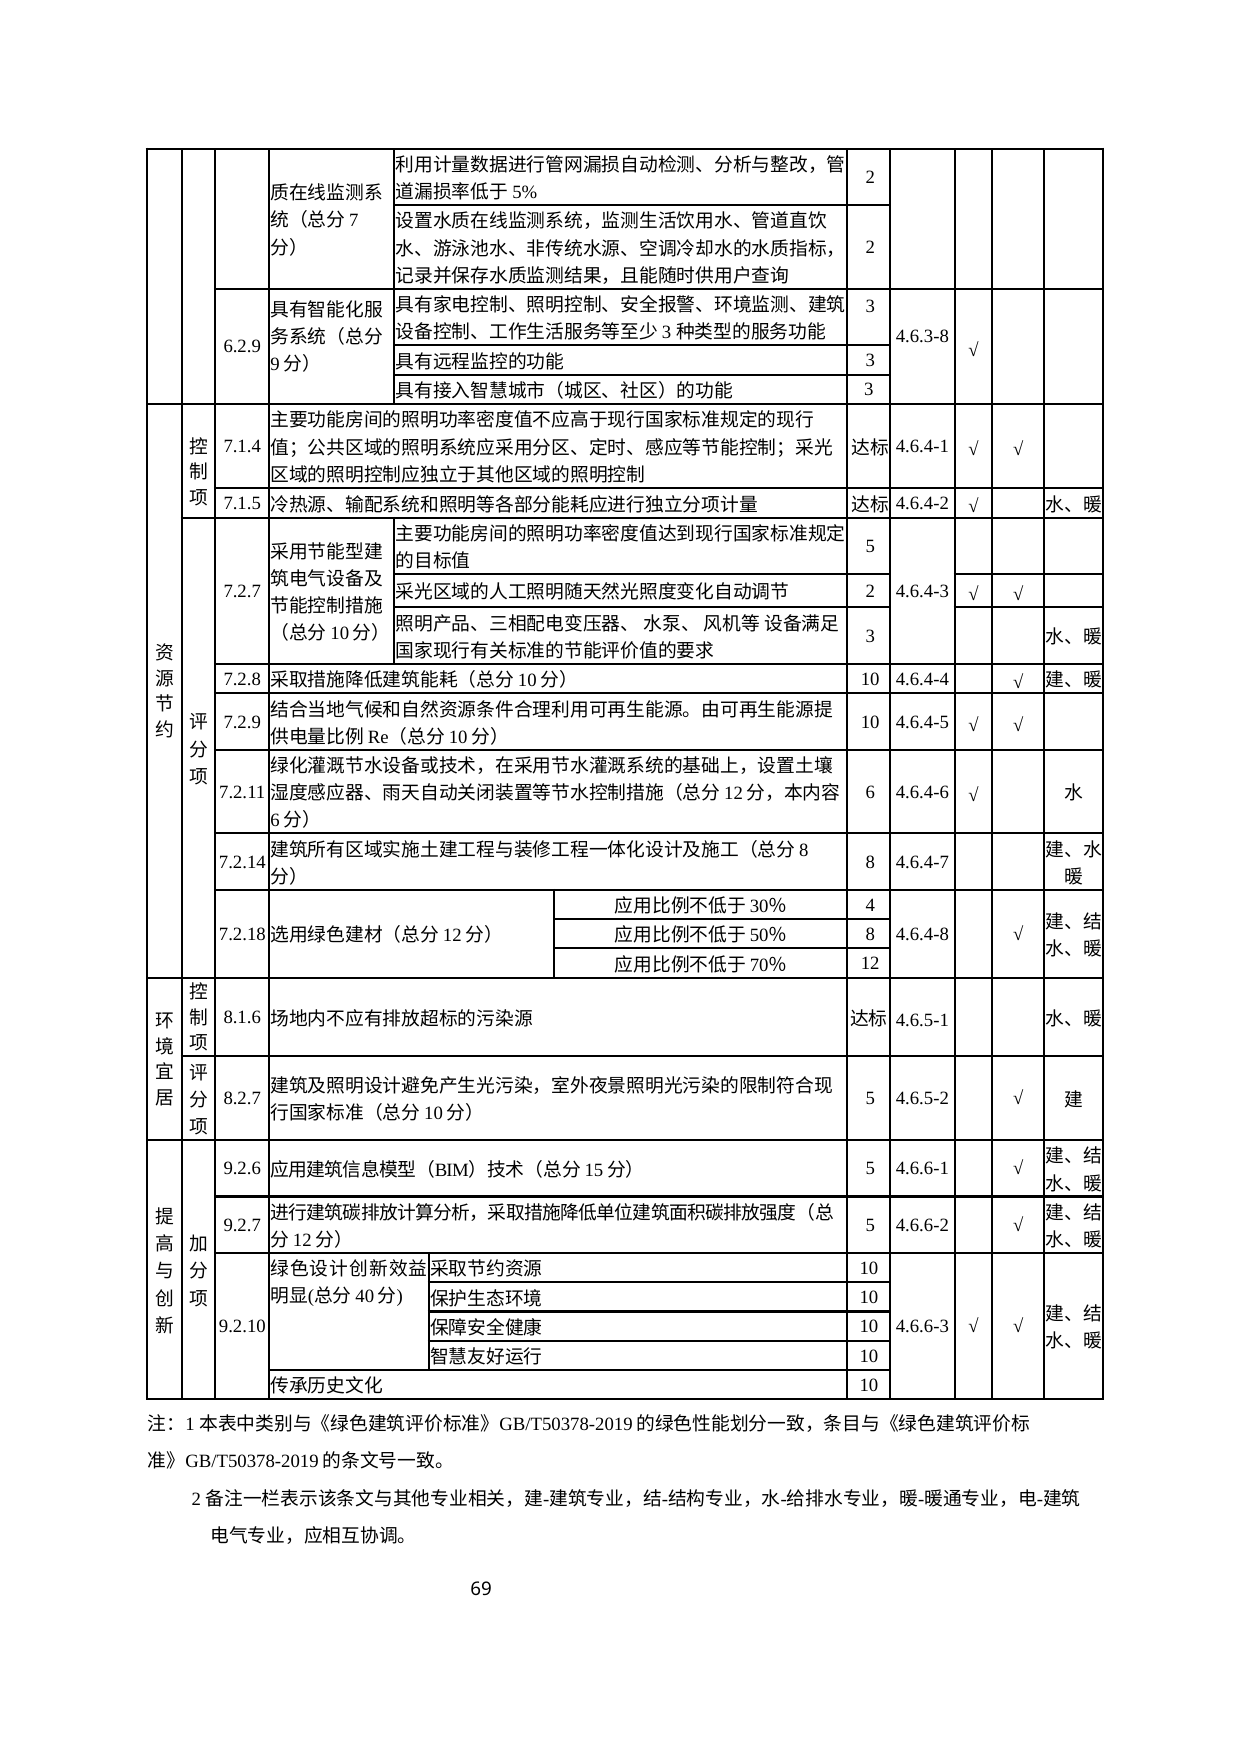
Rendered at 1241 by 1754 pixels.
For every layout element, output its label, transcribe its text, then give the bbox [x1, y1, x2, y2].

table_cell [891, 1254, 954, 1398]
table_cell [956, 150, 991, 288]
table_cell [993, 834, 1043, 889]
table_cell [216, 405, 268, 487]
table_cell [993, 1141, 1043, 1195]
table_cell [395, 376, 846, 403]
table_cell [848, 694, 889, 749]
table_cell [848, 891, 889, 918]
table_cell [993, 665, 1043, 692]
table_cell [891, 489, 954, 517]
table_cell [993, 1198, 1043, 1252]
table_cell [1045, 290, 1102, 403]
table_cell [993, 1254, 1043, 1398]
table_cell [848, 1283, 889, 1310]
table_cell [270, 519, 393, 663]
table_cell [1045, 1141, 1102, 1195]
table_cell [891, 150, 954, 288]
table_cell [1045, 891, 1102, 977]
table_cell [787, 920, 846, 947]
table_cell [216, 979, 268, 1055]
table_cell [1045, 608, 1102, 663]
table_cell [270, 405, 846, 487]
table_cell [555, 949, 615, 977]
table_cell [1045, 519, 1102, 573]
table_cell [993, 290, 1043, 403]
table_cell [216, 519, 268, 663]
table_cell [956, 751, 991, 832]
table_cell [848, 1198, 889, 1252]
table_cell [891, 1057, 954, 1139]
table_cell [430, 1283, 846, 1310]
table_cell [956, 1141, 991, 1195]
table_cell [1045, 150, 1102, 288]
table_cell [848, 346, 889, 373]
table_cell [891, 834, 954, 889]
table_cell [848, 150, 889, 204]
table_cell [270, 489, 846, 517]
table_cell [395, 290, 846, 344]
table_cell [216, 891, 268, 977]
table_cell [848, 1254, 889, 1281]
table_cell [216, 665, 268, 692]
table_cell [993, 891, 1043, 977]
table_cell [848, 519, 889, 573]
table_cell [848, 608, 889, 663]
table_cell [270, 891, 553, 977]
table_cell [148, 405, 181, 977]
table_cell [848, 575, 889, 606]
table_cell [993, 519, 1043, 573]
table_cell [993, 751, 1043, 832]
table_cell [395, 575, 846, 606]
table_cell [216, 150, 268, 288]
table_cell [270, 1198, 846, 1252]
text 注：1 本表中类别与《绿色建筑评价标准》GB/T50378-2019的绿色性能划分一致，条目与《绿色建筑评价标准》GB/T50378-2019的条文号一致。 [148, 1400, 1093, 1475]
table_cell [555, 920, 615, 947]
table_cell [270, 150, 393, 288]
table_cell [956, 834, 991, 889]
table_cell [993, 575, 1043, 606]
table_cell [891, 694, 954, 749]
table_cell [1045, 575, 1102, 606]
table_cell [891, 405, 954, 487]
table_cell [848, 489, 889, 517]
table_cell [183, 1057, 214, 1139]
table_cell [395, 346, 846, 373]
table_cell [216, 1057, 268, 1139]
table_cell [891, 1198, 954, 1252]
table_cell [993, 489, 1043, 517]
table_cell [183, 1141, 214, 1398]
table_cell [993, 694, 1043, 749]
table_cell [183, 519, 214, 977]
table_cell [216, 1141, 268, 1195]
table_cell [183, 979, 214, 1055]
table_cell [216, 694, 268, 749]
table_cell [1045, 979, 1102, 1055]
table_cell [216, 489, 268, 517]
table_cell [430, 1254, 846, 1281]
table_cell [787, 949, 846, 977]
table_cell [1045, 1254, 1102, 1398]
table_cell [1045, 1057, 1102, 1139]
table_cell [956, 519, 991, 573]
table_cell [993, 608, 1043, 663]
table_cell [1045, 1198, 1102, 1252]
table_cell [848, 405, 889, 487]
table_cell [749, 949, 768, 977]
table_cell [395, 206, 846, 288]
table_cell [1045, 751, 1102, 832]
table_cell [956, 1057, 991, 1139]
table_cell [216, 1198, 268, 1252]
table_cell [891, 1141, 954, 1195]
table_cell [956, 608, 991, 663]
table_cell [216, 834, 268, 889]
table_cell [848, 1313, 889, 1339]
text 2 备注一栏表示该条文与其他专业相关，建-建筑专业，结-结构专业，水-给排水专业，暖-暖通专业，电-建筑电气专业，应相互协调。 [191, 1475, 1093, 1550]
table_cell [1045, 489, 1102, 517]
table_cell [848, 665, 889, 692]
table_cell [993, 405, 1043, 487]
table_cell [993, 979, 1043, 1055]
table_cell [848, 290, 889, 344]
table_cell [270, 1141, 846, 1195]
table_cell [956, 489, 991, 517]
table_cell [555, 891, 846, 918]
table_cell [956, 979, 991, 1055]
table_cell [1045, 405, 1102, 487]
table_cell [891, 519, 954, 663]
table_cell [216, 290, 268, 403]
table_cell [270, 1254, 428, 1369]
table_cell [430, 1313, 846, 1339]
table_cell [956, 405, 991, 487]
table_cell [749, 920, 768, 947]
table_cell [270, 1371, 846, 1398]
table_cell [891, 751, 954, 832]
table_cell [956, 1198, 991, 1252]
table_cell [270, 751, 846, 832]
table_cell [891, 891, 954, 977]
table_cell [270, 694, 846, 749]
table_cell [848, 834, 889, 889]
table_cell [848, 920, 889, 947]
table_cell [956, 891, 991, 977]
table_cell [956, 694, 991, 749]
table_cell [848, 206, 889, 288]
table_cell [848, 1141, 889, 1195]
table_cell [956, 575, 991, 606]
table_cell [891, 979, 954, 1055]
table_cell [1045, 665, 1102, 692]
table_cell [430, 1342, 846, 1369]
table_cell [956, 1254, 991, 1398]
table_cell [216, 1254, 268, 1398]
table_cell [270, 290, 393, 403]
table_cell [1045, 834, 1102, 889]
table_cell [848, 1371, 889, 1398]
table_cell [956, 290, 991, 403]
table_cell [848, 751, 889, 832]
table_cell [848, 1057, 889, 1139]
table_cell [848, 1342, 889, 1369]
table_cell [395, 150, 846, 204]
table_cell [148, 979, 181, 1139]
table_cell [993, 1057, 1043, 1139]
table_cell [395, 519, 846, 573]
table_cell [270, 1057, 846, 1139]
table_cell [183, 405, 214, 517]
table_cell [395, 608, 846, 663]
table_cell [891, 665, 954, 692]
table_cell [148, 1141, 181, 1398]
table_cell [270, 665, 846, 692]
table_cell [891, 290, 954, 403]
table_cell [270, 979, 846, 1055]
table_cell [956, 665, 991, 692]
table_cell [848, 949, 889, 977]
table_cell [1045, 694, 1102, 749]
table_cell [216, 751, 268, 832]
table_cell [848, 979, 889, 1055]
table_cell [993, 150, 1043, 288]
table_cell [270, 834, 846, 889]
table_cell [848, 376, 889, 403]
